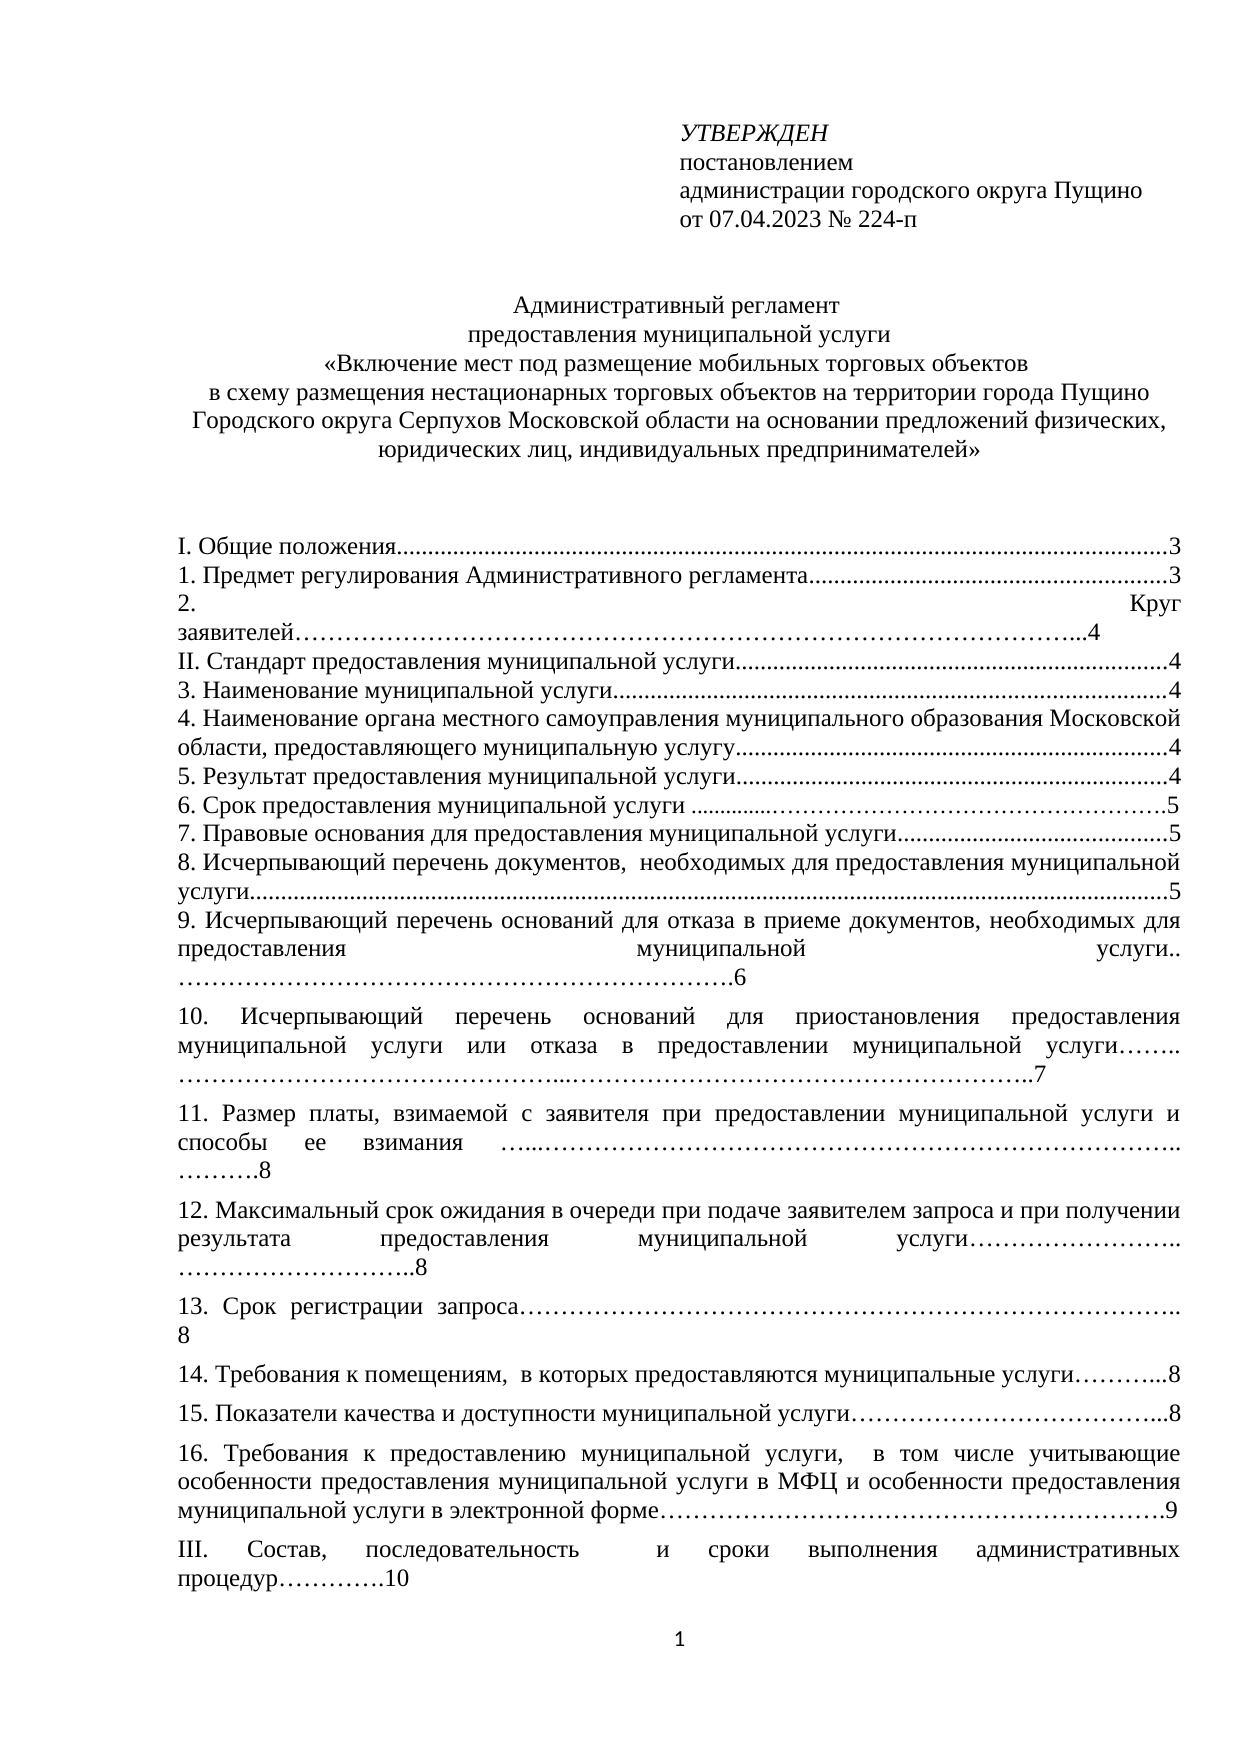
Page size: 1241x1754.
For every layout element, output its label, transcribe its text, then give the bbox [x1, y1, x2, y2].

text постановлением [679, 147, 1181, 176]
text «Включение мест под размещение мобильных торговых объектов в схему размещения нестационарных торговых объектов на территории города Пущино Городского округа Серпухов Московской области на основании предложений физических, юридических лиц, индивидуальных предпринимателей» [177, 348, 1181, 463]
text от 07.04.2023 № 224-п [679, 204, 1181, 233]
text УТВЕРЖДЕН [679, 118, 1181, 147]
text администрации городского округа Пущино [679, 176, 1181, 204]
text Административный регламент предоставления муниципальной услуги [177, 291, 1181, 348]
